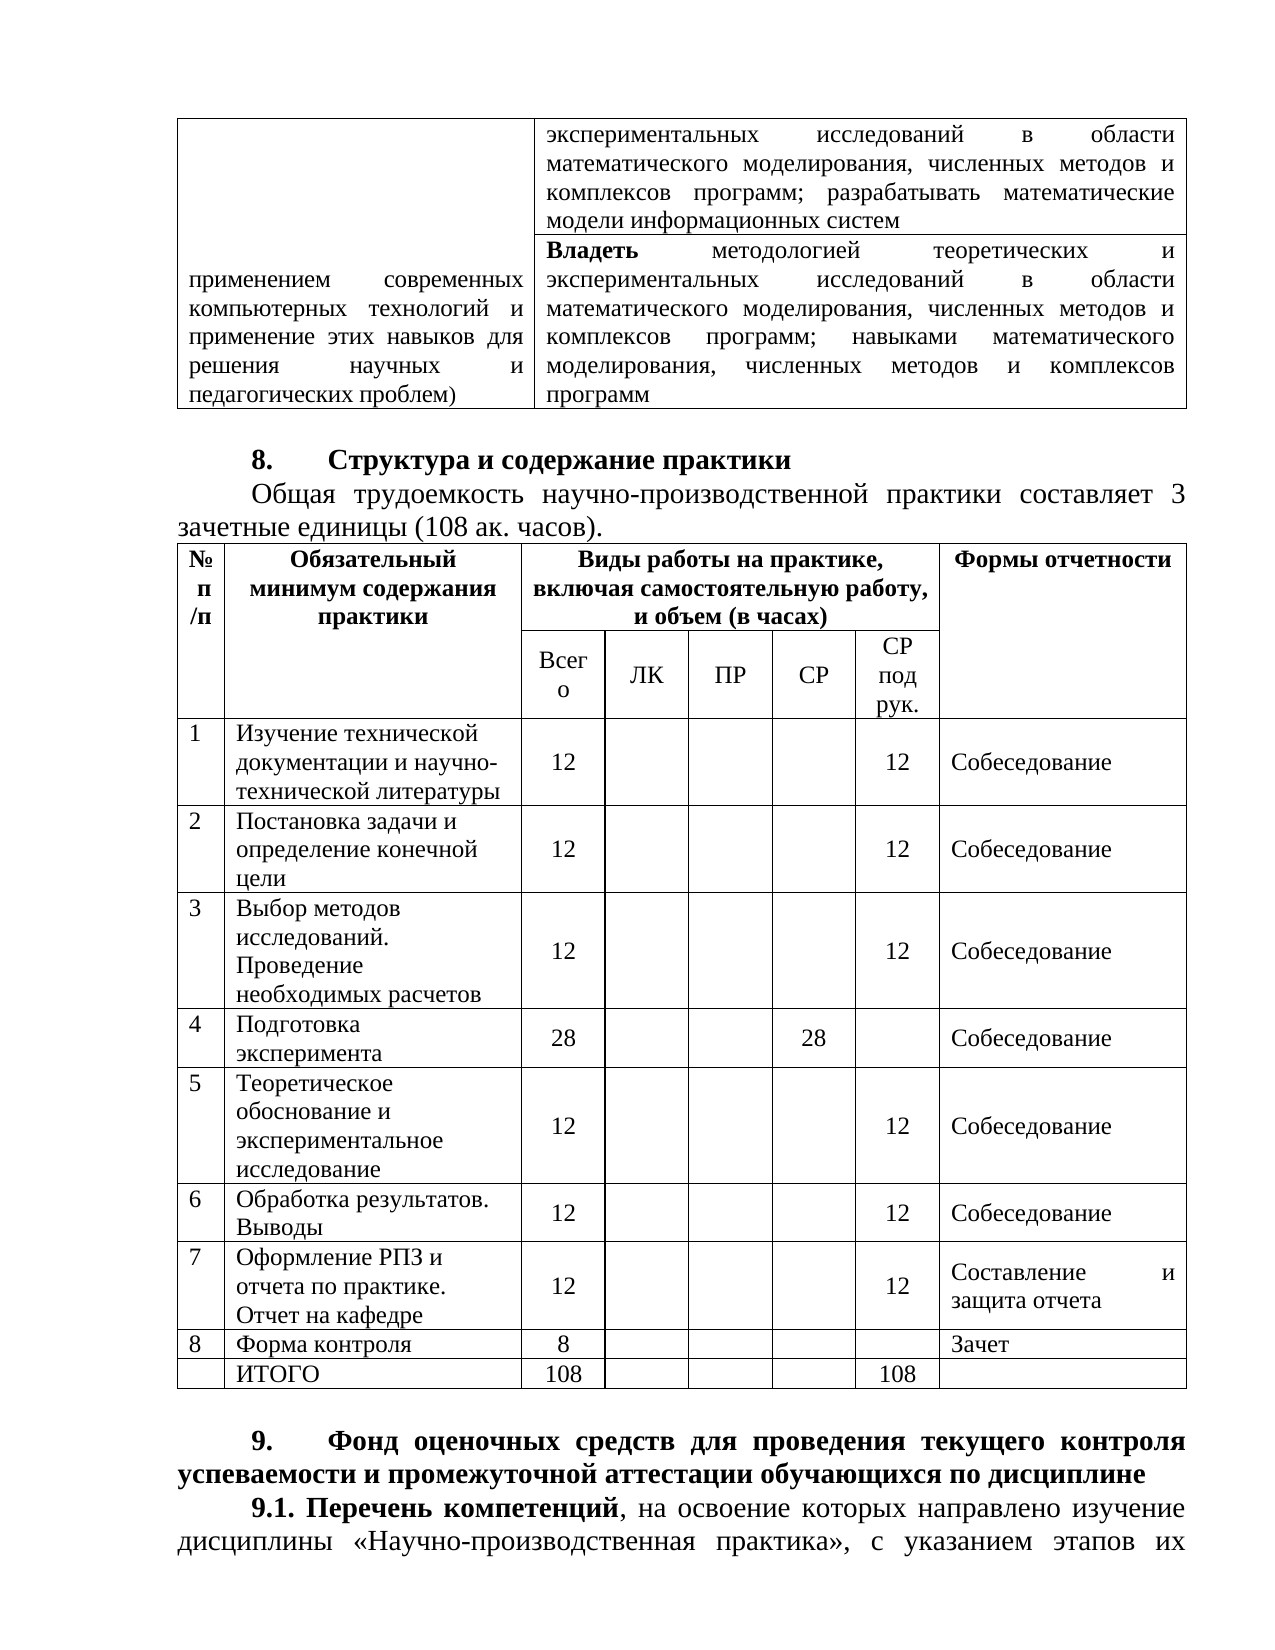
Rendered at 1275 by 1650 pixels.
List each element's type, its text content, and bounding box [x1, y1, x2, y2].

table_cell [606, 806, 688, 892]
table_header Обязательный минимум содержания практики [225, 544, 521, 717]
table_cell 28 [773, 1009, 855, 1067]
table_header Формы отчетности [940, 544, 1186, 717]
table_cell 12 [856, 1184, 939, 1241]
table_cell 108 [522, 1359, 604, 1388]
table_cell Собеседование [940, 1068, 1186, 1183]
table_cell [773, 1068, 855, 1183]
table_cell [606, 1009, 688, 1067]
table_cell [689, 893, 772, 1008]
table_cell Составление и защита отчета [940, 1242, 1186, 1328]
table_cell 12 [522, 1242, 604, 1328]
table_cell Оформление РПЗ и отчета по практике. Отчет на кафедре [225, 1242, 521, 1328]
table_cell Зачет [940, 1330, 1186, 1358]
table_header № п/п [178, 544, 224, 717]
table_cell Собеседование [940, 1009, 1186, 1067]
table_cell Владеть методологией теоретических и экспериментальных исследований в области математического моделирования, численных методов и комплексов программ; навыками математического моделирования, численных методов и комплексов программ [535, 235, 1186, 408]
table_cell [773, 806, 855, 892]
table_cell [689, 1330, 772, 1358]
table_cell Собеседование [940, 893, 1186, 1008]
table_cell [606, 1359, 688, 1388]
table_header Виды работы на практике, включая самостоятельную работу, и объем (в часах) [522, 544, 939, 630]
table_cell [606, 719, 688, 805]
table_cell 12 [856, 1242, 939, 1328]
table_cell 12 [522, 719, 604, 805]
table_cell Теоретическое обоснование и экспериментальное исследование [225, 1068, 521, 1183]
table_cell 4 [178, 1009, 224, 1067]
table_cell [773, 719, 855, 805]
table_cell СР [773, 631, 855, 717]
table_cell Собеседование [940, 1184, 1186, 1241]
table_cell 108 [856, 1359, 939, 1388]
table_cell Подготовка эксперимента [225, 1009, 521, 1067]
table_cell [773, 1330, 855, 1358]
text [177, 1490, 1186, 1557]
table_cell Постановка задачи и определение конечной цели [225, 806, 521, 892]
list Структура и содержание практики [177, 442, 1186, 476]
table_cell 12 [856, 719, 939, 805]
table_cell 12 [522, 893, 604, 1008]
table_cell ПР [689, 631, 772, 717]
table_cell 28 [522, 1009, 604, 1067]
table_cell ИТОГО [225, 1359, 521, 1388]
list Фонд оценочных средств для проведения текущего контроля успеваемости и промежуточной аттестации обучающихся по дисциплине [177, 1423, 1186, 1490]
table_cell 8 [522, 1330, 604, 1358]
table_cell [689, 719, 772, 805]
table_cell 12 [856, 806, 939, 892]
table_cell Форма контроля [225, 1330, 521, 1358]
table_cell [773, 1359, 855, 1388]
table_cell 12 [856, 893, 939, 1008]
table_cell [689, 1242, 772, 1328]
table_cell 12 [522, 1184, 604, 1241]
table_cell [773, 1242, 855, 1328]
table_cell 7 [178, 1242, 224, 1328]
table_cell [856, 1009, 939, 1067]
table_cell 5 [178, 1068, 224, 1183]
table_cell [606, 1184, 688, 1241]
table_cell Выбор методов исследований. Проведение необходимых расчетов [225, 893, 521, 1008]
table_cell [606, 1330, 688, 1358]
table_cell 1 [178, 719, 224, 805]
table_cell [606, 893, 688, 1008]
table_cell 12 [522, 806, 604, 892]
table_cell СР под рук. [856, 631, 939, 717]
table_cell 2 [178, 806, 224, 892]
table_cell Изучение технической документации и научно-технической литературы [225, 719, 521, 805]
table_cell 12 [856, 1068, 939, 1183]
table_cell [178, 1359, 224, 1388]
table_cell [689, 1009, 772, 1067]
table_cell [689, 1068, 772, 1183]
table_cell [535, 119, 1186, 234]
table_cell [606, 1242, 688, 1328]
table_cell Всего [522, 631, 604, 717]
table_cell [689, 1184, 772, 1241]
table_cell ЛК [606, 631, 688, 717]
table_cell 12 [522, 1068, 604, 1183]
table_cell [689, 806, 772, 892]
table_cell Собеседование [940, 719, 1186, 805]
table_cell [773, 893, 855, 1008]
table_cell 3 [178, 893, 224, 1008]
table_cell [689, 1359, 772, 1388]
text Общая трудоемкость научно-производственной практики составляет 3 зачетные единицы (108 ак. часов). [177, 476, 1186, 543]
table_cell Обработка результатов. Выводы [225, 1184, 521, 1241]
table_cell [606, 1068, 688, 1183]
table_cell [940, 1359, 1186, 1388]
table_cell 6 [178, 1184, 224, 1241]
table_cell Собеседование [940, 806, 1186, 892]
table_cell [773, 1184, 855, 1241]
table_cell 8 [178, 1330, 224, 1358]
table_cell [856, 1330, 939, 1358]
